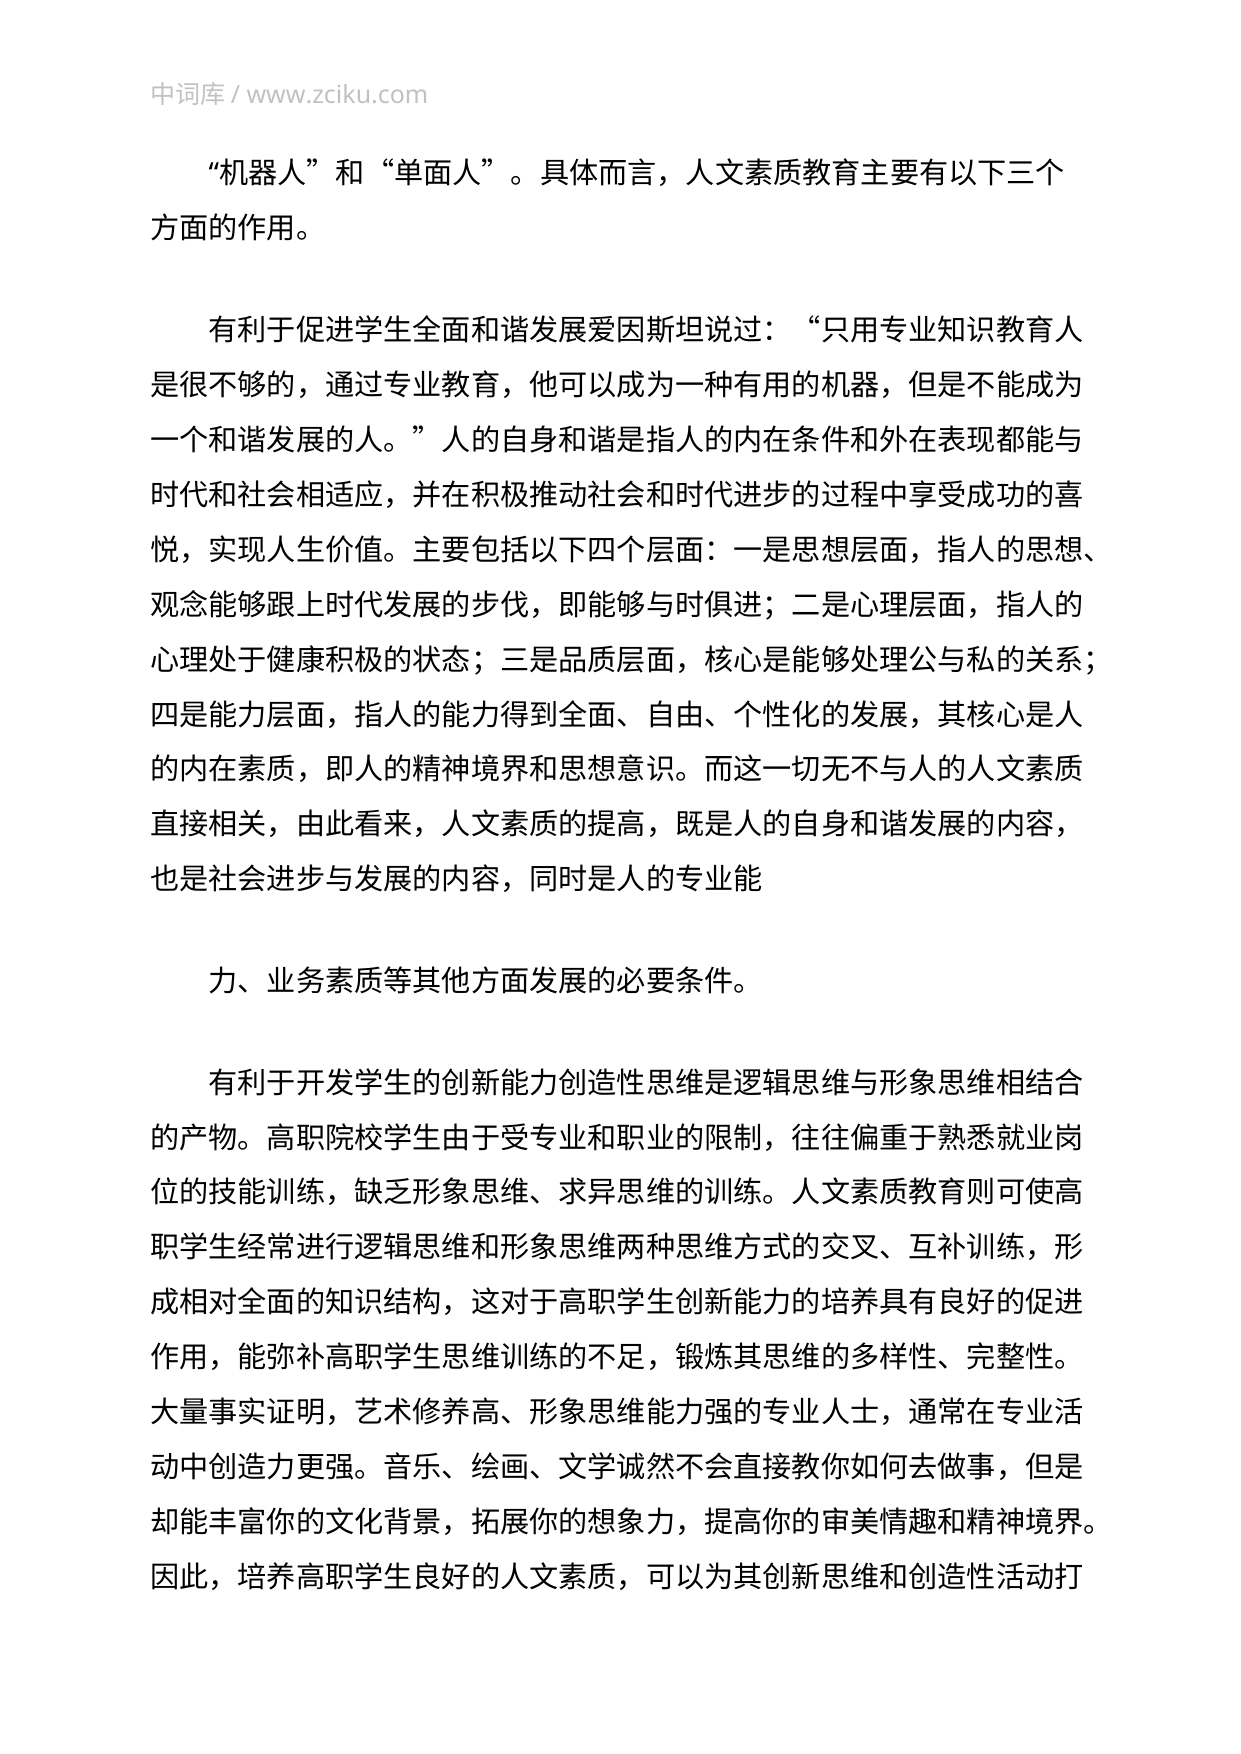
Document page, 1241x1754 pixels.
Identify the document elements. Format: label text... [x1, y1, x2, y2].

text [150, 1059, 1090, 1596]
text “机器人”和“单面人”。具体而言，人文素质教育主要有以下三个方面的作用。 [150, 150, 1090, 247]
text 有利于促进学生全面和谐发展爱因斯坦说过：“只用专业知识教育人是很不够的，通过专业教育，他可以成为一种有用的机器，但是不能成为一个和谐发展的人。”人的自身和谐是指人的内在条件和外在表现都能与时代和社会相适应，并在积极推动社会和时代进步的过程中享受成功的喜悦，实现人生价值。主要包括以下四个层面：一是思想层面，指人的思想、观念能够跟上时代发展的步伐，即能够与时俱进；二是心理层面，指人的心理处于健康积极的状态；三是品质层面，核心是能够处理公与私的关系；四是能力层面，指人的能力得到全面、自由、个性化的发展，其核心是人的内在素质，即人的精神境界和思想意识。而这一切无不与人的人文素质直接相关，由此看来，人文素质的提高，既是人的自身和谐发展的内容，也是社会进步与发展的内容，同时是人的专业能 [150, 307, 1090, 898]
text 力、业务素质等其他方面发展的必要条件。 [150, 957, 1090, 1000]
